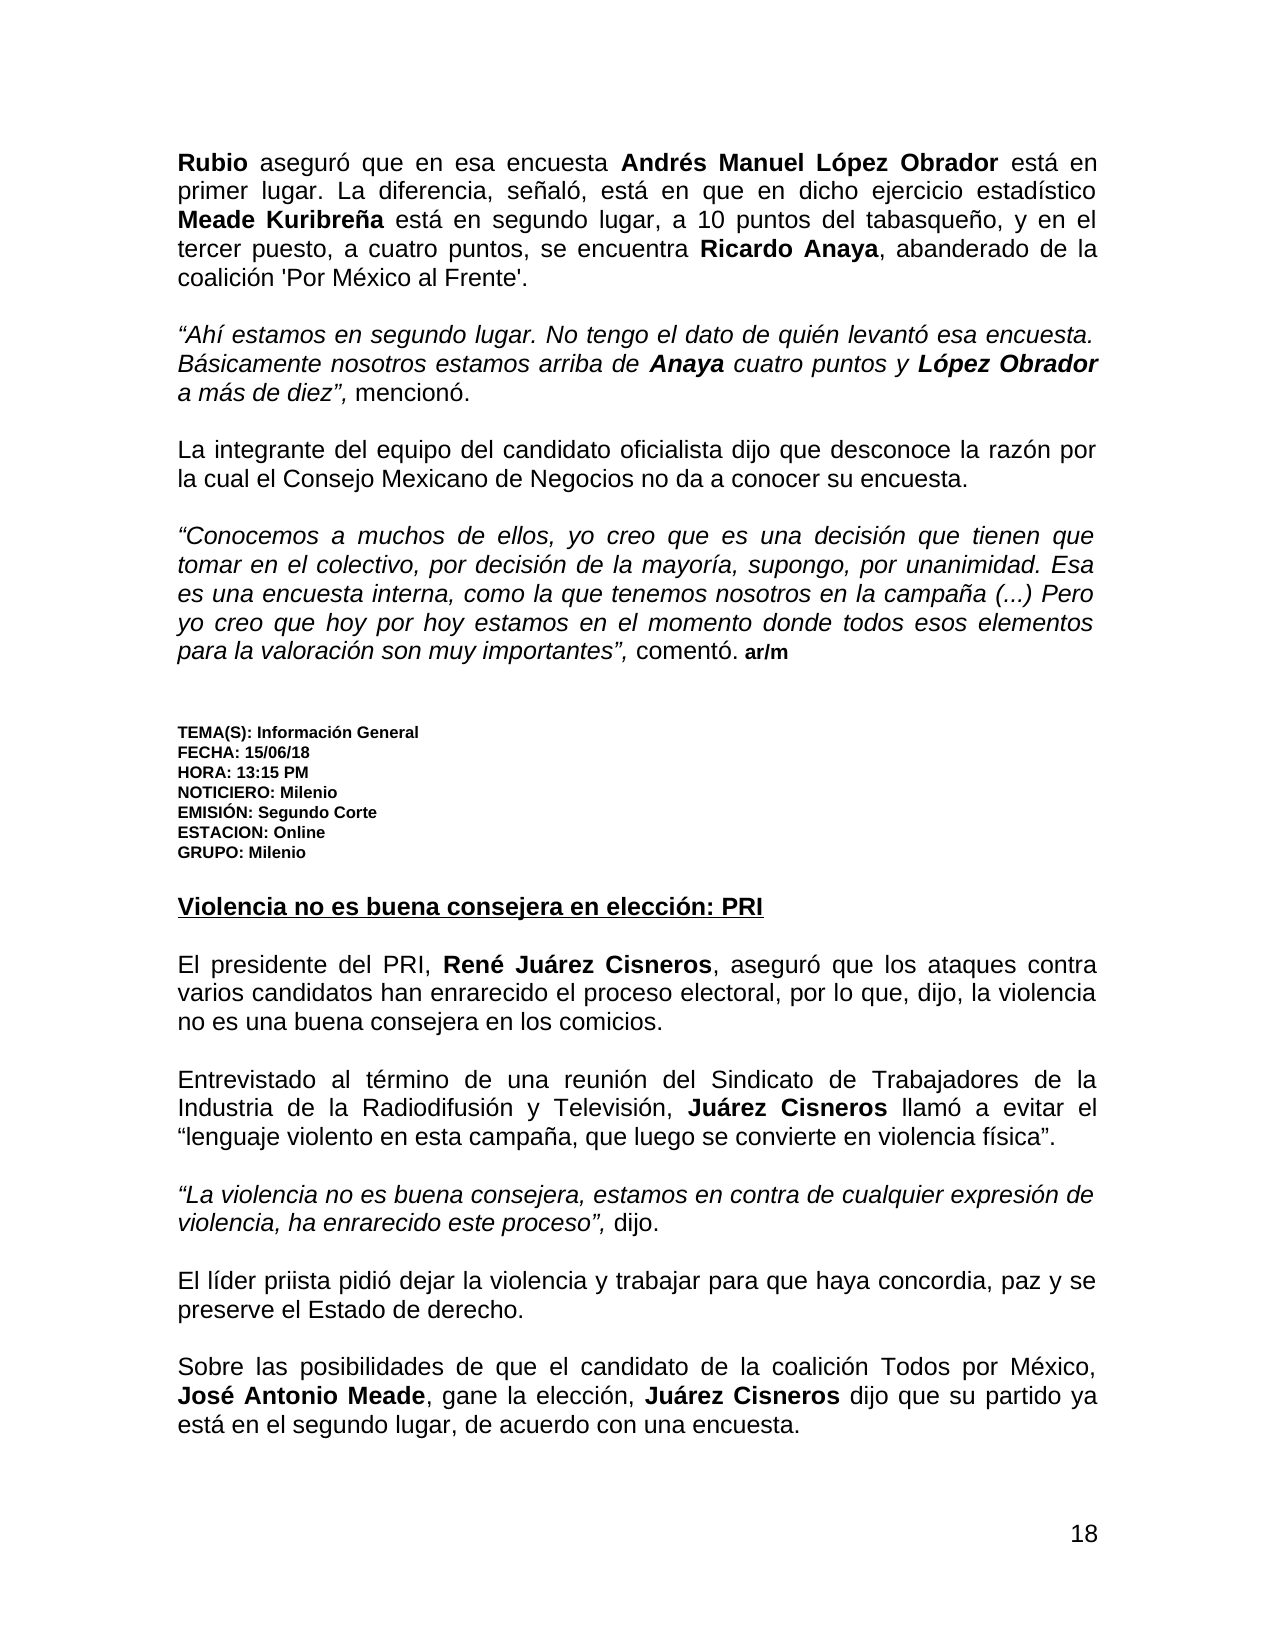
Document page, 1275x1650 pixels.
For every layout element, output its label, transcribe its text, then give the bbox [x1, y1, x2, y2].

text FECHA: 15/06/18 [177, 743, 1098, 762]
text HORA: 13:15 PM [177, 763, 1098, 782]
text GRUPO: Milenio [177, 843, 1098, 862]
text NOTICIERO: Milenio [177, 783, 1098, 802]
text “Conocemos a muchos de ellos, yo creo que es una decisión que tienen que tomar en el colectivo, por decisión de la mayoría, supongo, por unanimidad. Esa es una encuesta interna, como la que tenemos nosotros en la campaña (...) Pero yo creo que hoy por hoy estamos en el momento donde todos esos elementos para la valoración son muy importantes”, comentó. ar/m [177, 521, 1098, 665]
text TEMA(S): Información General [177, 723, 1098, 742]
text El líder priista pidió dejar la violencia y trabajar para que haya concordia, paz y se preserve el Estado de derecho. [177, 1266, 1098, 1323]
text EMISIÓN: Segundo Corte [177, 803, 1098, 822]
text Sobre las posibilidades de que el candidato de la coalición Todos por México, José Antonio Meade, gane la elección, Juárez Cisneros dijo que su partido ya está en el segundo lugar, de acuerdo con una encuesta. [177, 1352, 1098, 1438]
text La integrante del equipo del candidato oficialista dijo que desconoce la razón por la cual el Consejo Mexicano de Negocios no da a conocer su encuesta. [177, 435, 1098, 493]
text Rubio aseguró que en esa encuesta Andrés Manuel López Obrador está en primer lugar. La diferencia, señaló, está en que en dicho ejercicio estadístico Meade Kuribreña está en segundo lugar, a 10 puntos del tabasqueño, y en el tercer puesto, a cuatro puntos, se encuentra Ricardo Anaya, abanderado de la coalición 'Por México al Frente'. [177, 148, 1098, 291]
text Entrevistado al término de una reunión del Sindicato de Trabajadores de la Industria de la Radiodifusión y Televisión, Juárez Cisneros llamó a evitar el “lenguaje violento en esta campaña, que luego se convierte en violencia física”. [177, 1064, 1098, 1151]
text “Ahí estamos en segundo lugar. No tengo el dato de quién levantó esa encuesta. Básicamente nosotros estamos arriba de Anaya cuatro puntos y López Obrador a más de diez”, mencionó. [177, 320, 1098, 406]
text “La violencia no es buena consejera, estamos en contra de cualquier expresión de violencia, ha enrarecido este proceso”, dijo. [177, 1179, 1098, 1237]
text ESTACION: Online [177, 823, 1098, 842]
text Violencia no es buena consejera en elección: PRI [177, 892, 1098, 921]
text El presidente del PRI, René Juárez Cisneros, aseguró que los ataques contra varios candidatos han enrarecido el proceso electoral, por lo que, dijo, la violencia no es una buena consejera en los comicios. [177, 949, 1098, 1036]
